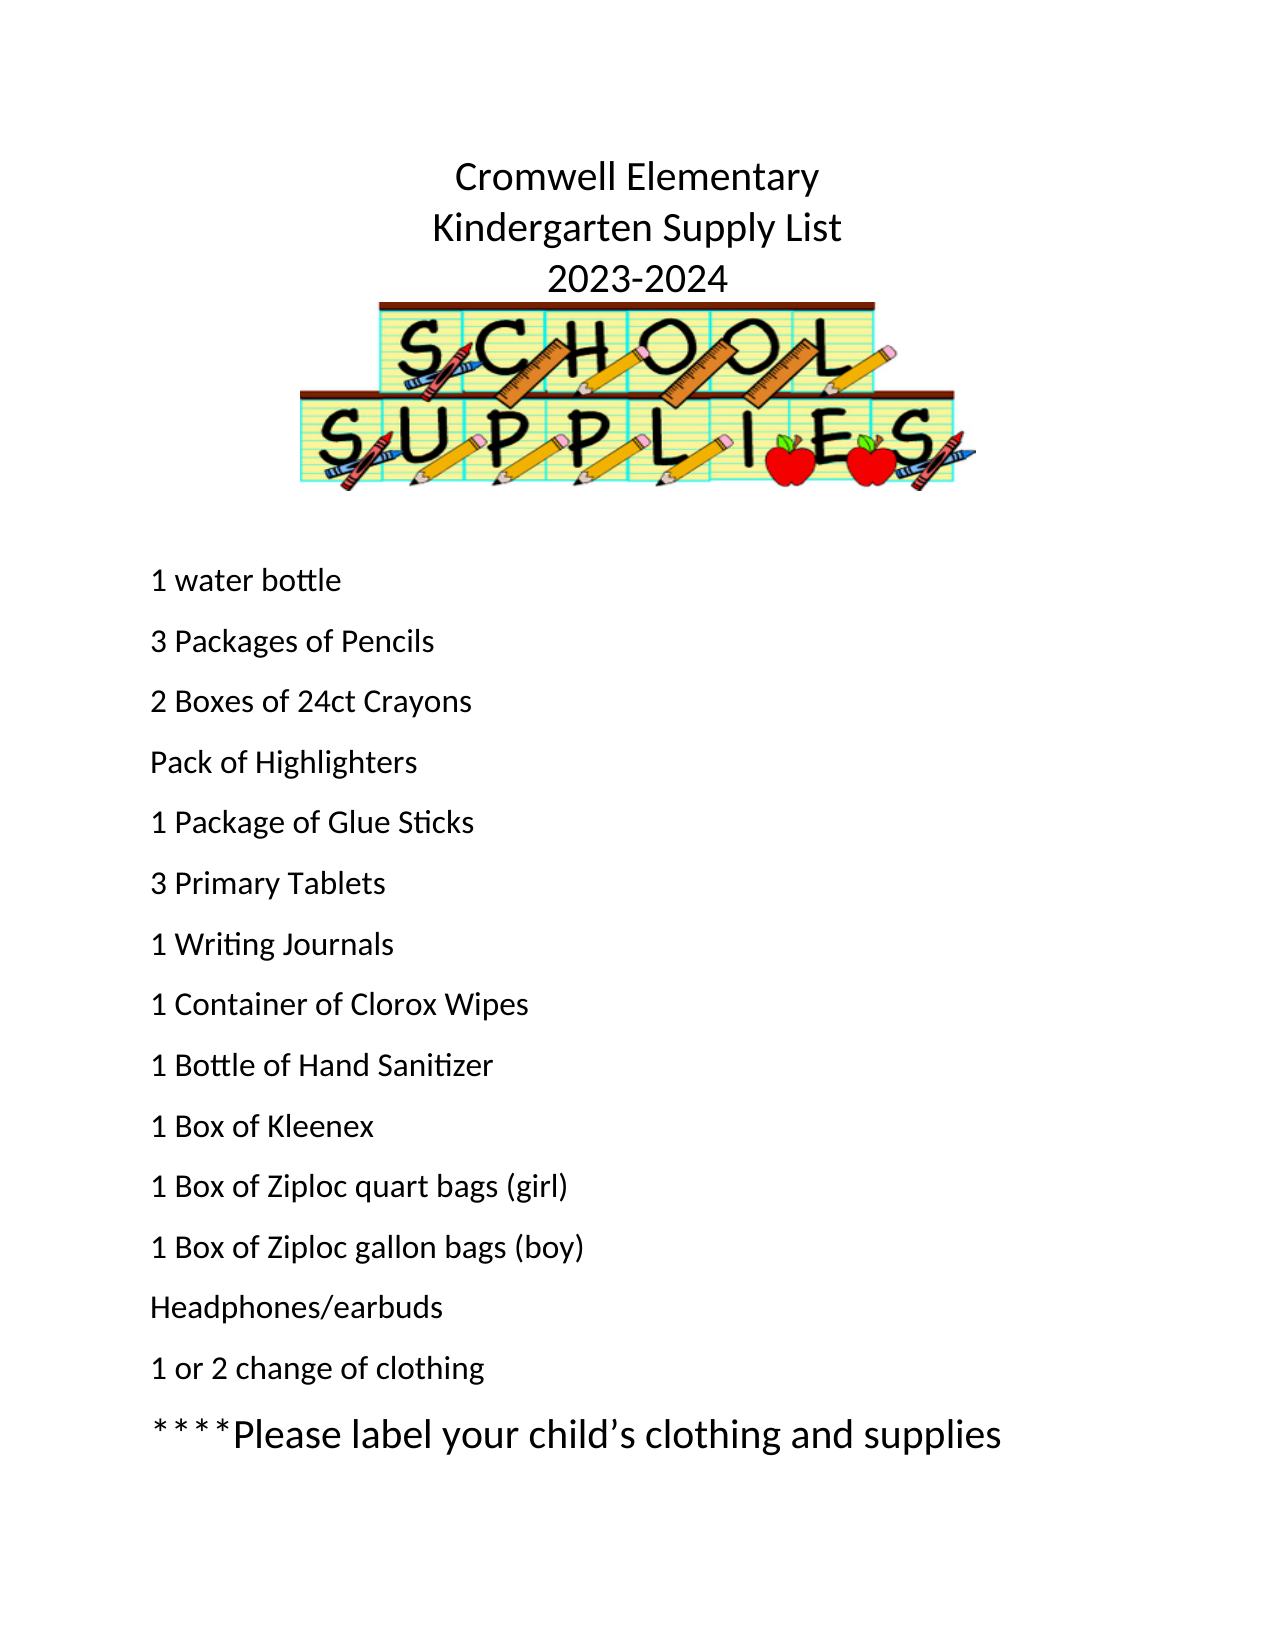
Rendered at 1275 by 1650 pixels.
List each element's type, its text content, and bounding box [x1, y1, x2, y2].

text 1 Box of Kleenex [150, 1104, 1125, 1145]
text 1 water bottle [150, 559, 1125, 600]
text 1 Bottle of Hand Sanitizer [150, 1044, 1125, 1085]
text 1 Box of Ziploc quart bags (girl) [150, 1165, 1125, 1206]
text 1 Container of Clorox Wipes [150, 983, 1125, 1024]
text 1 Writing Journals [150, 923, 1125, 963]
text 2 Boxes of 24ct Crayons [150, 680, 1125, 721]
text 1 or 2 change of clothing [150, 1347, 1125, 1388]
text 2023-2024 [150, 252, 1125, 302]
text Headphones/earbuds [150, 1286, 1125, 1327]
text 1 Box of Ziploc gallon bags (boy) [150, 1226, 1125, 1267]
text Pack of Highlighters [150, 741, 1125, 782]
text Cromwell Elementary [150, 150, 1125, 201]
picture [300, 302, 976, 491]
text ****Please label your child’s clothing and supplies [150, 1408, 1125, 1458]
text Kindergarten Supply List [150, 201, 1125, 252]
text 3 Primary Tablets [150, 862, 1125, 903]
text 3 Packages of Pencils [150, 619, 1125, 660]
text 1 Package of Glue Sticks [150, 801, 1125, 842]
